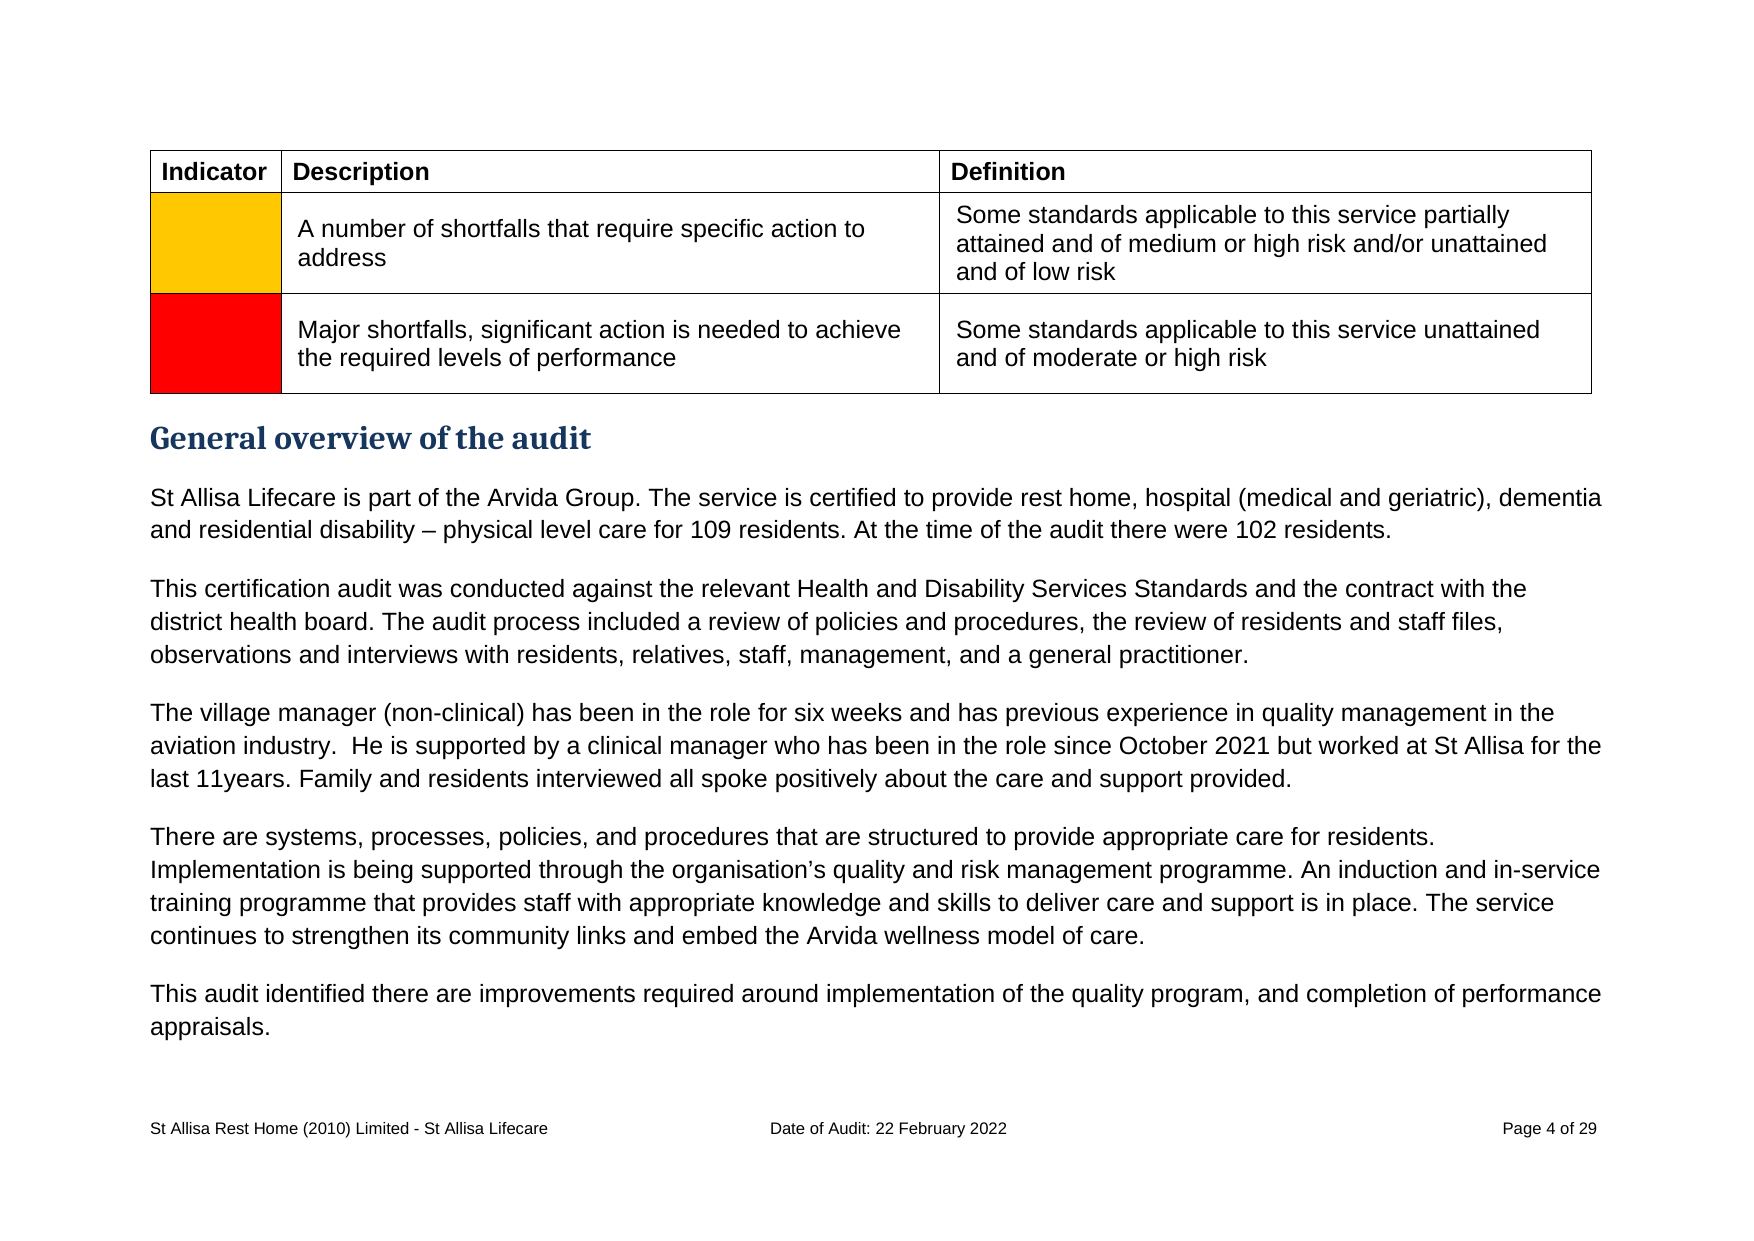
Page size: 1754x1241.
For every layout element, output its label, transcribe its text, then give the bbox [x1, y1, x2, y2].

text This certification audit was conducted against the relevant Health and Disability Services Standards and the contract with the district health board. The audit process included a review of policies and procedures, the review of residents and staff files, observations and interviews with residents, relatives, staff, management, and a general practitioner. [150, 573, 1604, 668]
table_header Definition [940, 151, 1591, 192]
table_cell Some standards applicable to this service unattained and of moderate or high risk [940, 294, 1591, 393]
table_cell Major shortfalls, significant action is needed to achieve the required levels of performance [282, 294, 939, 393]
table_header Indicator [151, 151, 281, 192]
text There are systems, processes, policies, and procedures that are structured to provide appropriate care for residents. Implementation is being supported through the organisation’s quality and risk management programme. An induction and in-service training programme that provides staff with appropriate knowledge and skills to deliver care and support is in place. The service continues to strengthen its community links and embed the Arvida wellness model of care. [150, 822, 1604, 949]
subtitle General overview of the audit [150, 419, 1604, 457]
table_cell [151, 193, 281, 293]
text This audit identified there are improvements required around implementation of the quality program, and completion of performance appraisals. [150, 979, 1604, 1041]
table_header Description [282, 151, 939, 192]
text St Allisa Lifecare is part of the Arvida Group. The service is certified to provide rest home, hospital (medical and geriatric), dementia and residential disability – physical level care for 109 residents. At the time of the audit there were 102 residents. [150, 482, 1604, 544]
table_cell [151, 294, 281, 393]
table_cell A number of shortfalls that require specific action to address [282, 193, 939, 293]
table_cell Some standards applicable to this service partially attained and of medium or high risk and/or unattained and of low risk [940, 193, 1591, 293]
text The village manager (non-clinical) has been in the role for six weeks and has previous experience in quality management in the aviation industry. He is supported by a clinical manager who has been in the role since October 2021 but worked at St Allisa for the last 11years. Family and residents interviewed all spoke positively about the care and support provided. [150, 698, 1604, 792]
